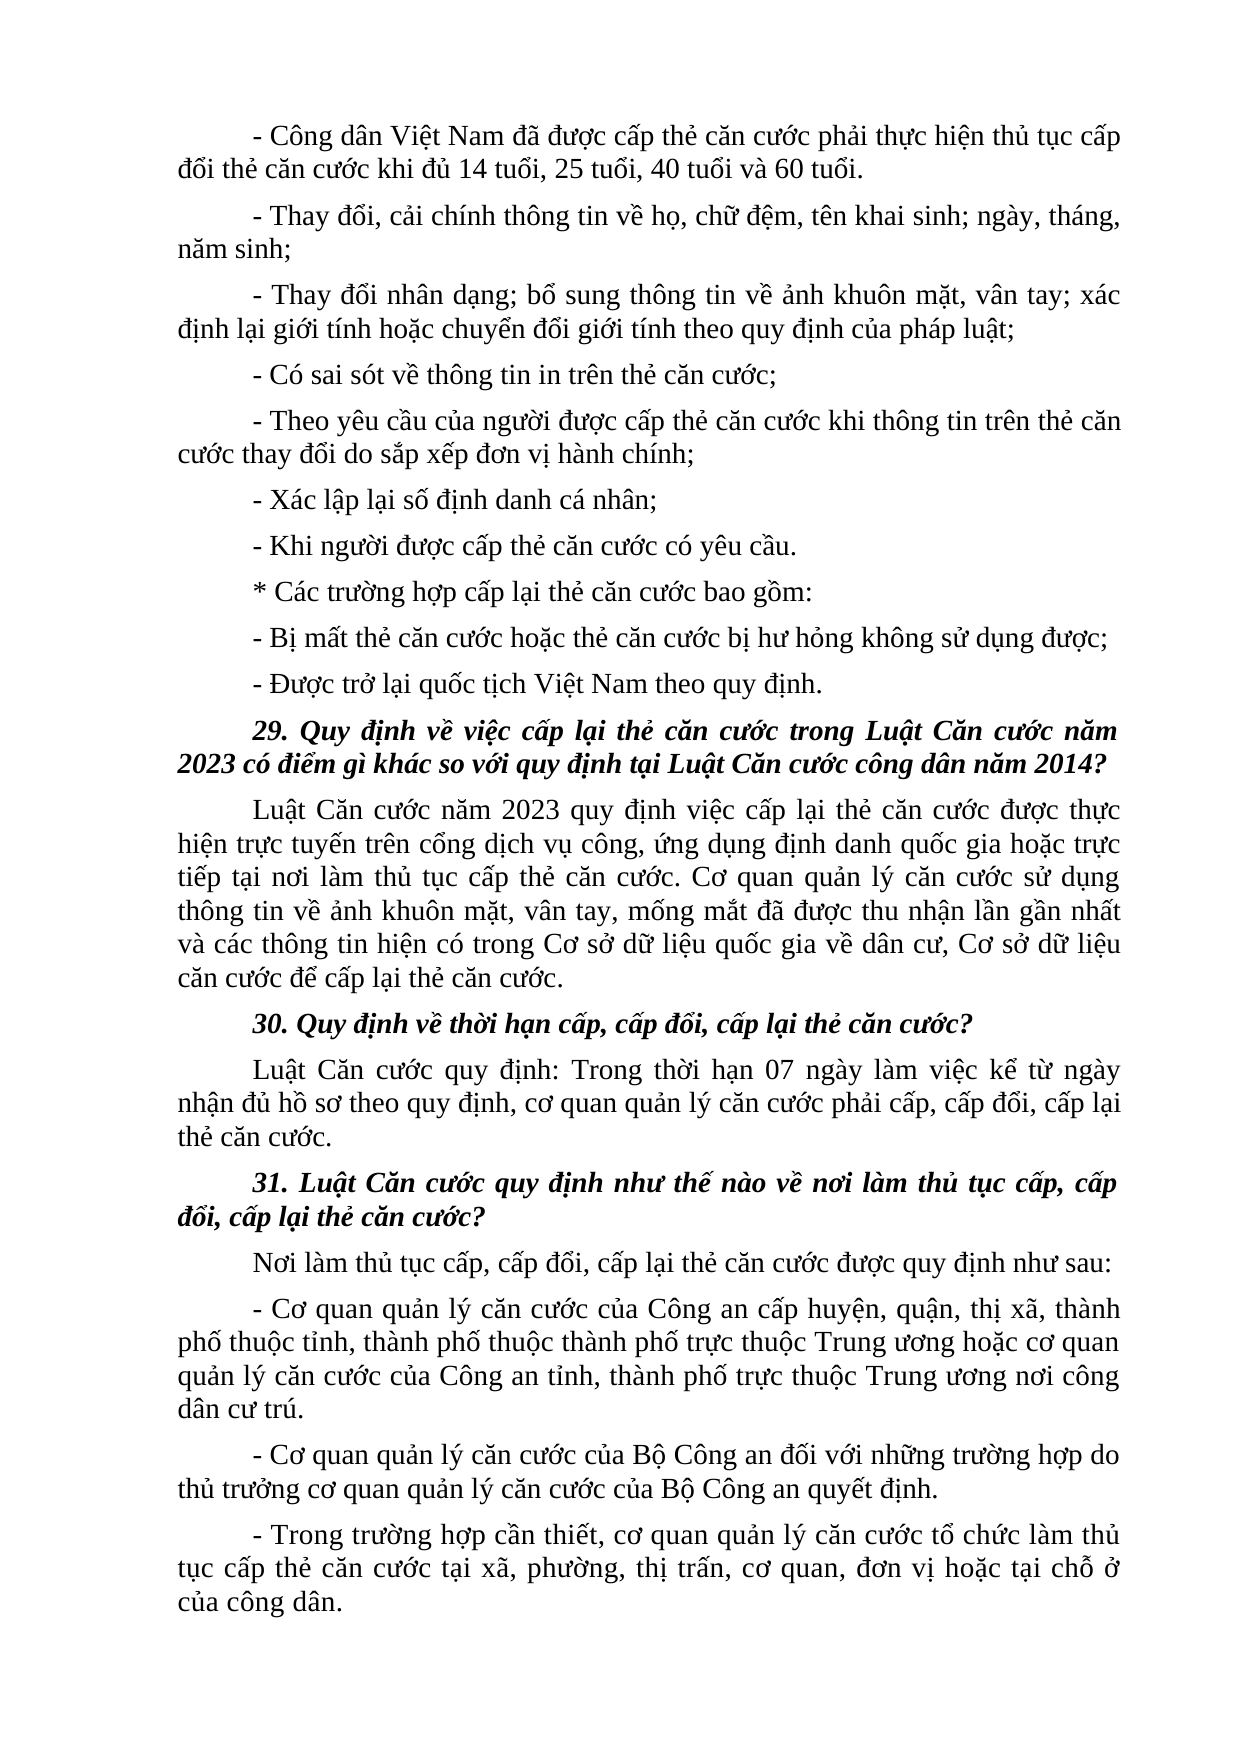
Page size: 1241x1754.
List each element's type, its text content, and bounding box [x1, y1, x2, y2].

text - Thay đổi nhân dạng; bổ sung thông tin về ảnh khuôn mặt, vân tay; xác định lại giới tính hoặc chuyển đổi giới tính theo quy định của pháp luật; [177, 277, 1122, 344]
text - Xác lập lại số định danh cá nhân; [177, 482, 1122, 516]
text - Có sai sót về thông tin in trên thẻ căn cước; [177, 357, 1122, 390]
text - Khi người được cấp thẻ căn cước có yêu cầu. [177, 528, 1122, 562]
text Nơi làm thủ tục cấp, cấp đổi, cấp lại thẻ căn cước được quy định như sau: [177, 1245, 1122, 1278]
text - Công dân Việt Nam đã được cấp thẻ căn cước phải thực hiện thủ tục cấp đổi thẻ căn cước khi đủ 14 tuổi, 25 tuổi, 40 tuổi và 60 tuổi. [177, 118, 1122, 185]
text - Thay đổi, cải chính thông tin về họ, chữ đệm, tên khai sinh; ngày, tháng, năm sinh; [177, 198, 1122, 265]
text - Trong trường hợp cần thiết, cơ quan quản lý căn cước tổ chức làm thủ tục cấp thẻ căn cước tại xã, phường, thị trấn, cơ quan, đơn vị hoặc tại chỗ ở của công dân. [177, 1517, 1122, 1618]
text Luật Căn cước năm 2023 quy định việc cấp lại thẻ căn cước được thực hiện trực tuyến trên cổng dịch vụ công, ứng dụng định danh quốc gia hoặc trực tiếp tại nơi làm thủ tục cấp thẻ căn cước. Cơ quan quản lý căn cước sử dụng thông tin về ảnh khuôn mặt, vân tay, mống mắt đã được thu nhận lần gần nhất và các thông tin hiện có trong Cơ sở dữ liệu quốc gia về dân cư, Cơ sở dữ liệu căn cước để cấp lại thẻ căn cước. [177, 792, 1122, 993]
text Luật Căn cước quy định: Trong thời hạn 07 ngày làm việc kể từ ngày nhận đủ hồ sơ theo quy định, cơ quan quản lý căn cước phải cấp, cấp đổi, cấp lại thẻ căn cước. [177, 1052, 1122, 1153]
text 29. Quy định về việc cấp lại thẻ căn cước trong Luật Căn cước năm 2023 có điểm gì khác so với quy định tại Luật Căn cước công dân năm 2014? [177, 713, 1122, 780]
text - Cơ quan quản lý căn cước của Bộ Công an đối với những trường hợp do thủ trưởng cơ quan quản lý căn cước của Bộ Công an quyết định. [177, 1437, 1122, 1504]
text 31. Luật Căn cước quy định như thế nào về nơi làm thủ tục cấp, cấp đổi, cấp lại thẻ căn cước? [177, 1165, 1122, 1232]
text - Theo yêu cầu của người được cấp thẻ căn cước khi thông tin trên thẻ căn cước thay đổi do sắp xếp đơn vị hành chính; [177, 403, 1122, 470]
text - Được trở lại quốc tịch Việt Nam theo quy định. [177, 667, 1122, 700]
text * Các trường hợp cấp lại thẻ căn cước bao gồm: [177, 574, 1122, 608]
text 30. Quy định về thời hạn cấp, cấp đổi, cấp lại thẻ căn cước? [177, 1006, 1122, 1039]
text - Cơ quan quản lý căn cước của Công an cấp huyện, quận, thị xã, thành phố thuộc tỉnh, thành phố thuộc thành phố trực thuộc Trung ương hoặc cơ quan quản lý căn cước của Công an tỉnh, thành phố trực thuộc Trung ương nơi công dân cư trú. [177, 1291, 1122, 1425]
text - Bị mất thẻ căn cước hoặc thẻ căn cước bị hư hỏng không sử dụng được; [177, 621, 1122, 654]
